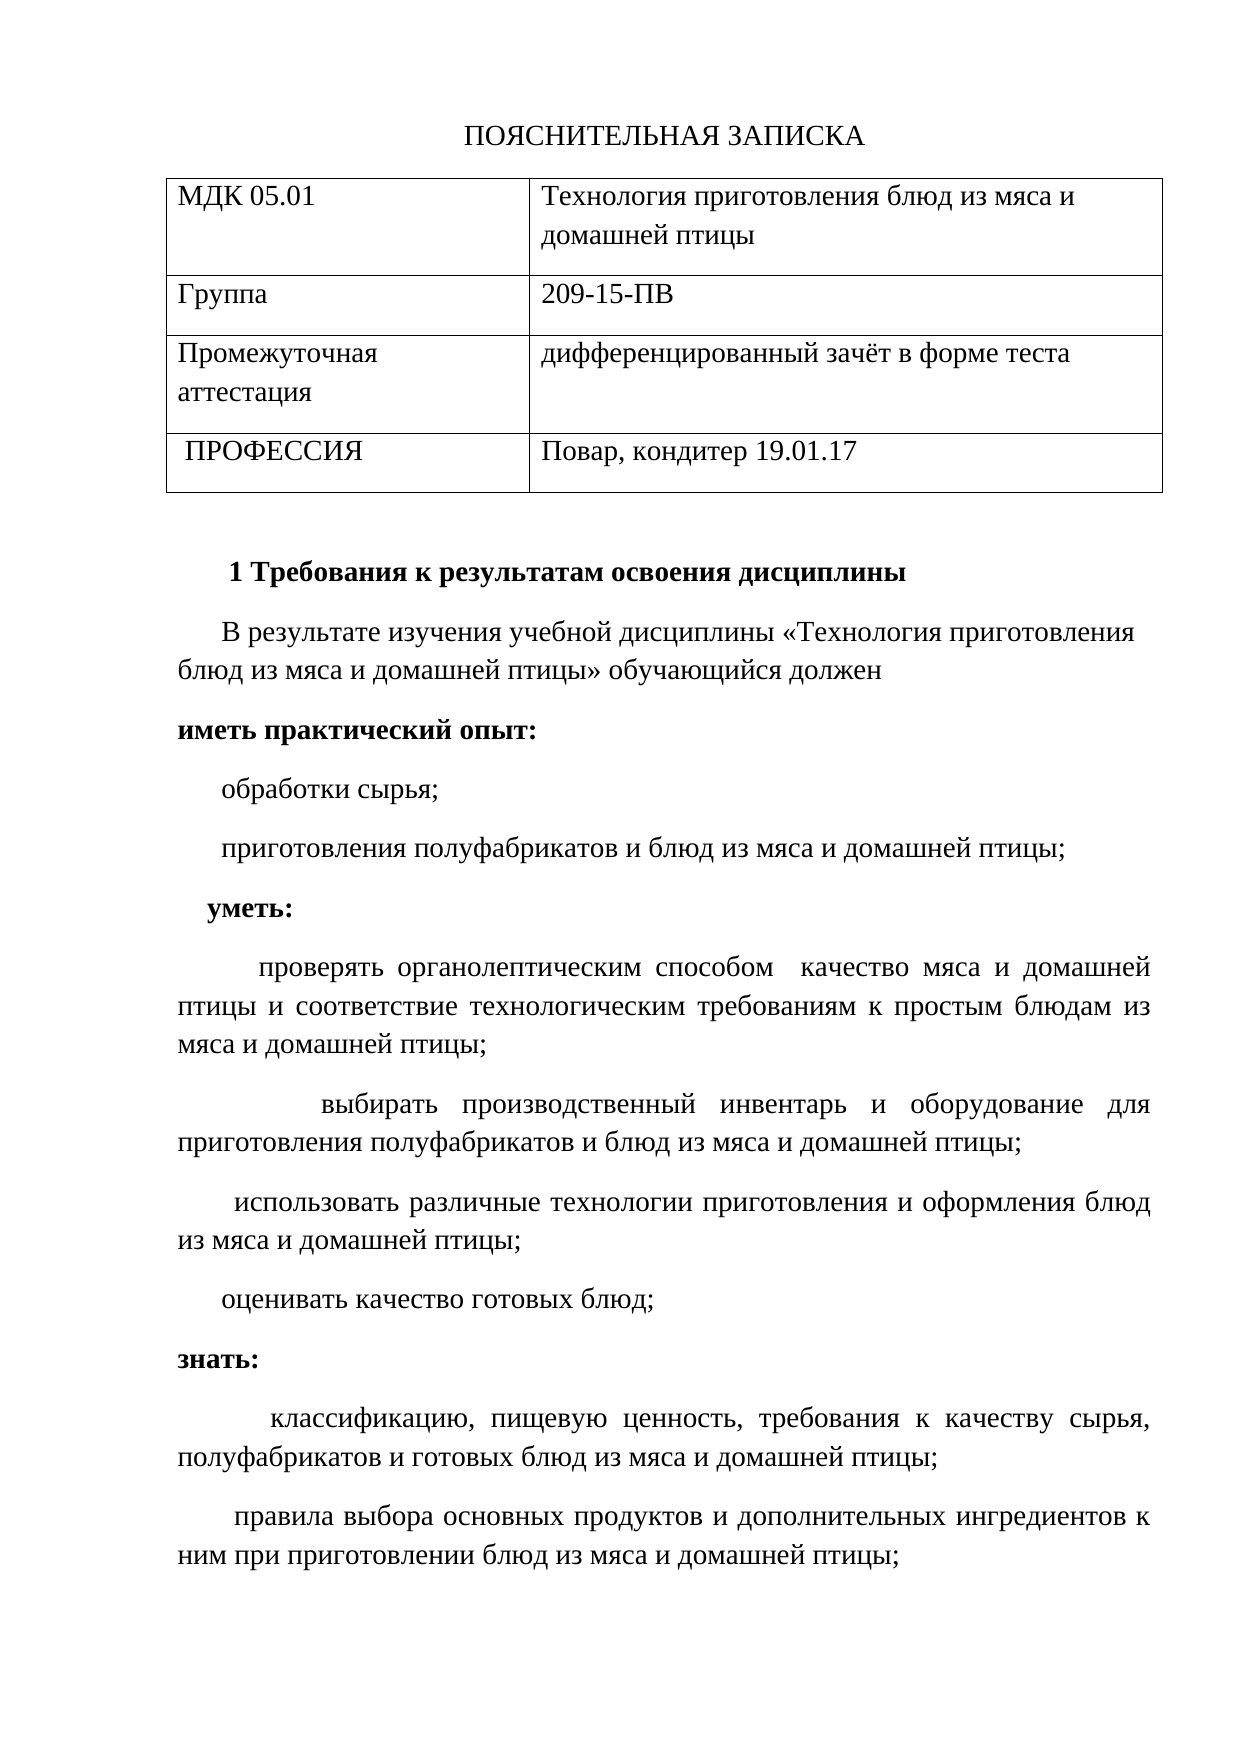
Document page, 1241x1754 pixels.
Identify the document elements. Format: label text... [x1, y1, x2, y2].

text уметь: [177, 890, 1152, 923]
text использовать различные технологии приготовления и оформления блюд из мяса и домашней птицы; [177, 1184, 1152, 1256]
text 1 Требования к результатам освоения дисциплины [177, 554, 1152, 588]
table_cell ПРОФЕССИЯ [167, 434, 529, 492]
text классификацию, пищевую ценность, требования к качеству сырья, полуфабрикатов и готовых блюд из мяса и домашней птицы; [177, 1400, 1152, 1472]
table_cell Промежуточная аттестация [167, 336, 529, 432]
table_cell 209-15-ПВ [530, 276, 1162, 334]
text правила выбора основных продуктов и дополнительных ингредиентов к ним при приготовлении блюд из мяса и домашней птицы; [177, 1498, 1152, 1570]
table_cell Группа [167, 276, 529, 334]
table_cell дифференцированный зачёт в форме теста [530, 336, 1162, 432]
table_header МДК 05.01 [167, 179, 529, 275]
text иметь практический опыт: [177, 712, 1152, 745]
table_cell Повар, кондитер 19.01.17 [530, 434, 1162, 492]
text знать: [177, 1341, 1152, 1374]
text выбирать производственный инвентарь и оборудование для приготовления полуфабрикатов и блюд из мяса и домашней птицы; [177, 1086, 1152, 1158]
text приготовления полуфабрикатов и блюд из мяса и домашней птицы; [177, 831, 1152, 864]
text обработки сырья; [177, 771, 1152, 805]
table_header Технология приготовления блюд из мяса и домашней птицы [530, 179, 1162, 275]
text ПОЯСНИТЕЛЬНАЯ ЗАПИСКА [177, 118, 1152, 152]
text В результате изучения учебной дисциплины «Технология приготовления блюд из мяса и домашней птицы» обучающийся должен [177, 614, 1152, 686]
text проверять органолептическим способом качество мяса и домашней птицы и соответствие технологическим требованиям к простым блюдам из мяса и домашней птицы; [177, 949, 1152, 1060]
text оценивать качество готовых блюд; [177, 1282, 1152, 1315]
